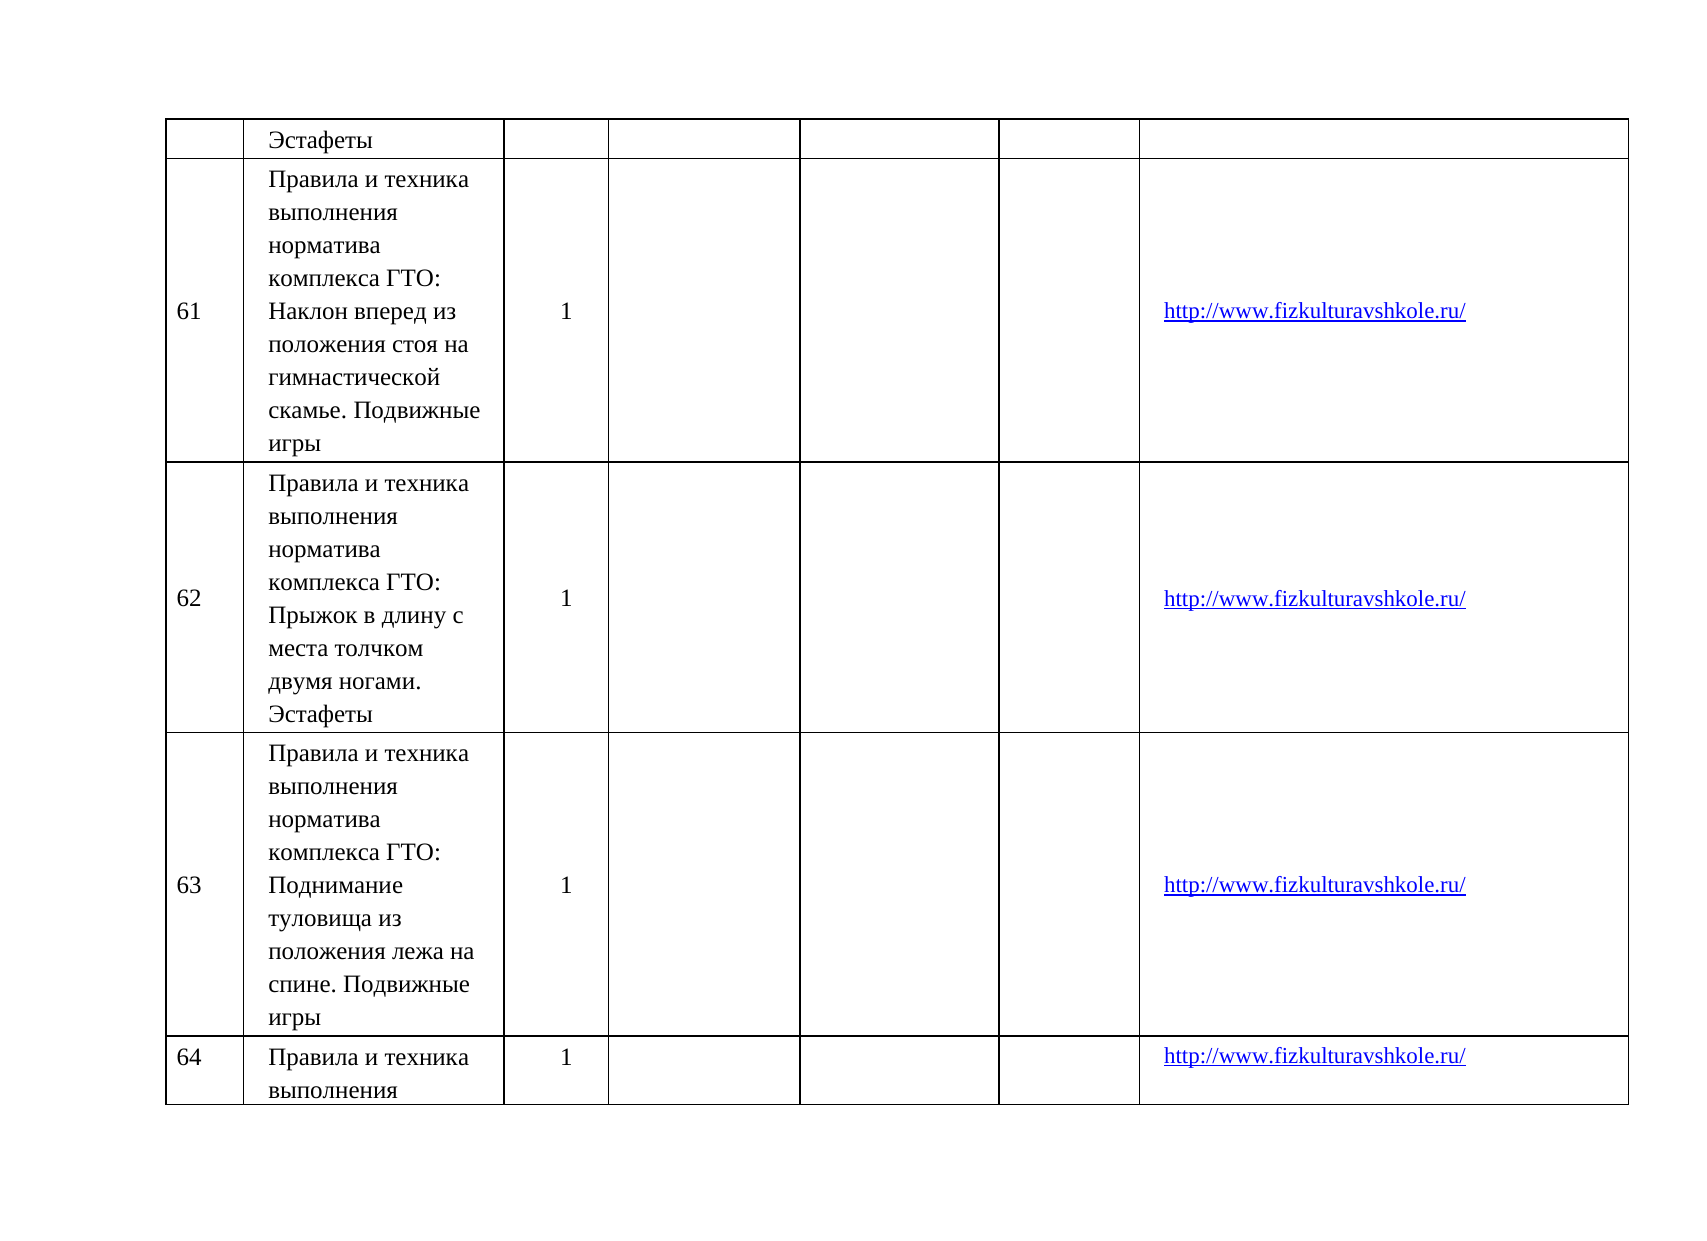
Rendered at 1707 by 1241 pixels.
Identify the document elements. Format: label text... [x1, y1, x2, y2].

table_cell 62 [167, 463, 243, 732]
table_cell [1000, 120, 1139, 157]
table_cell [1140, 1037, 1628, 1104]
table_cell [801, 120, 998, 157]
table_cell [801, 1037, 998, 1104]
table_cell 1 [505, 1037, 608, 1104]
table_cell 63 [167, 733, 243, 1035]
table_cell [1000, 1037, 1139, 1104]
table_cell 1 [505, 463, 608, 732]
table_cell [1000, 733, 1139, 1035]
table_cell [609, 733, 799, 1035]
table_cell Правила и техника выполнения норматива комплекса ГТО: Прыжок в длину с места толчком двумя ногами. Эстафеты [244, 463, 503, 732]
table_cell [609, 159, 799, 461]
table_cell [801, 159, 998, 461]
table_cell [1140, 120, 1628, 157]
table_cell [244, 120, 503, 157]
table_cell 64 [167, 1037, 243, 1104]
table_cell 1 [505, 733, 608, 1035]
table_cell [1000, 463, 1139, 732]
table_cell [609, 1037, 799, 1104]
table_cell 61 [167, 159, 243, 461]
table_cell Правила и техника выполнения норматива комплекса ГТО: Поднимание туловища из положения лежа на спине. Подвижные игры [244, 733, 503, 1035]
table_cell [609, 463, 799, 732]
table_cell [609, 120, 799, 157]
table_cell 1 [505, 120, 608, 157]
table_cell Правила и техника выполнения норматива комплекса ГТО: Наклон вперед из положения стоя на гимнастической скамье. Подвижные игры [244, 159, 503, 461]
table_cell [801, 463, 998, 732]
table_cell 1 [505, 159, 608, 461]
table_cell [801, 733, 998, 1035]
table_cell http://www.fizkulturavshkole.ru/ [1140, 463, 1628, 732]
table_cell 60 [167, 120, 243, 157]
table_cell http://www.fizkulturavshkole.ru/ [1140, 159, 1628, 461]
table_cell [1000, 159, 1139, 461]
table_cell http://www.fizkulturavshkole.ru/ [1140, 733, 1628, 1035]
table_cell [244, 1037, 503, 1104]
